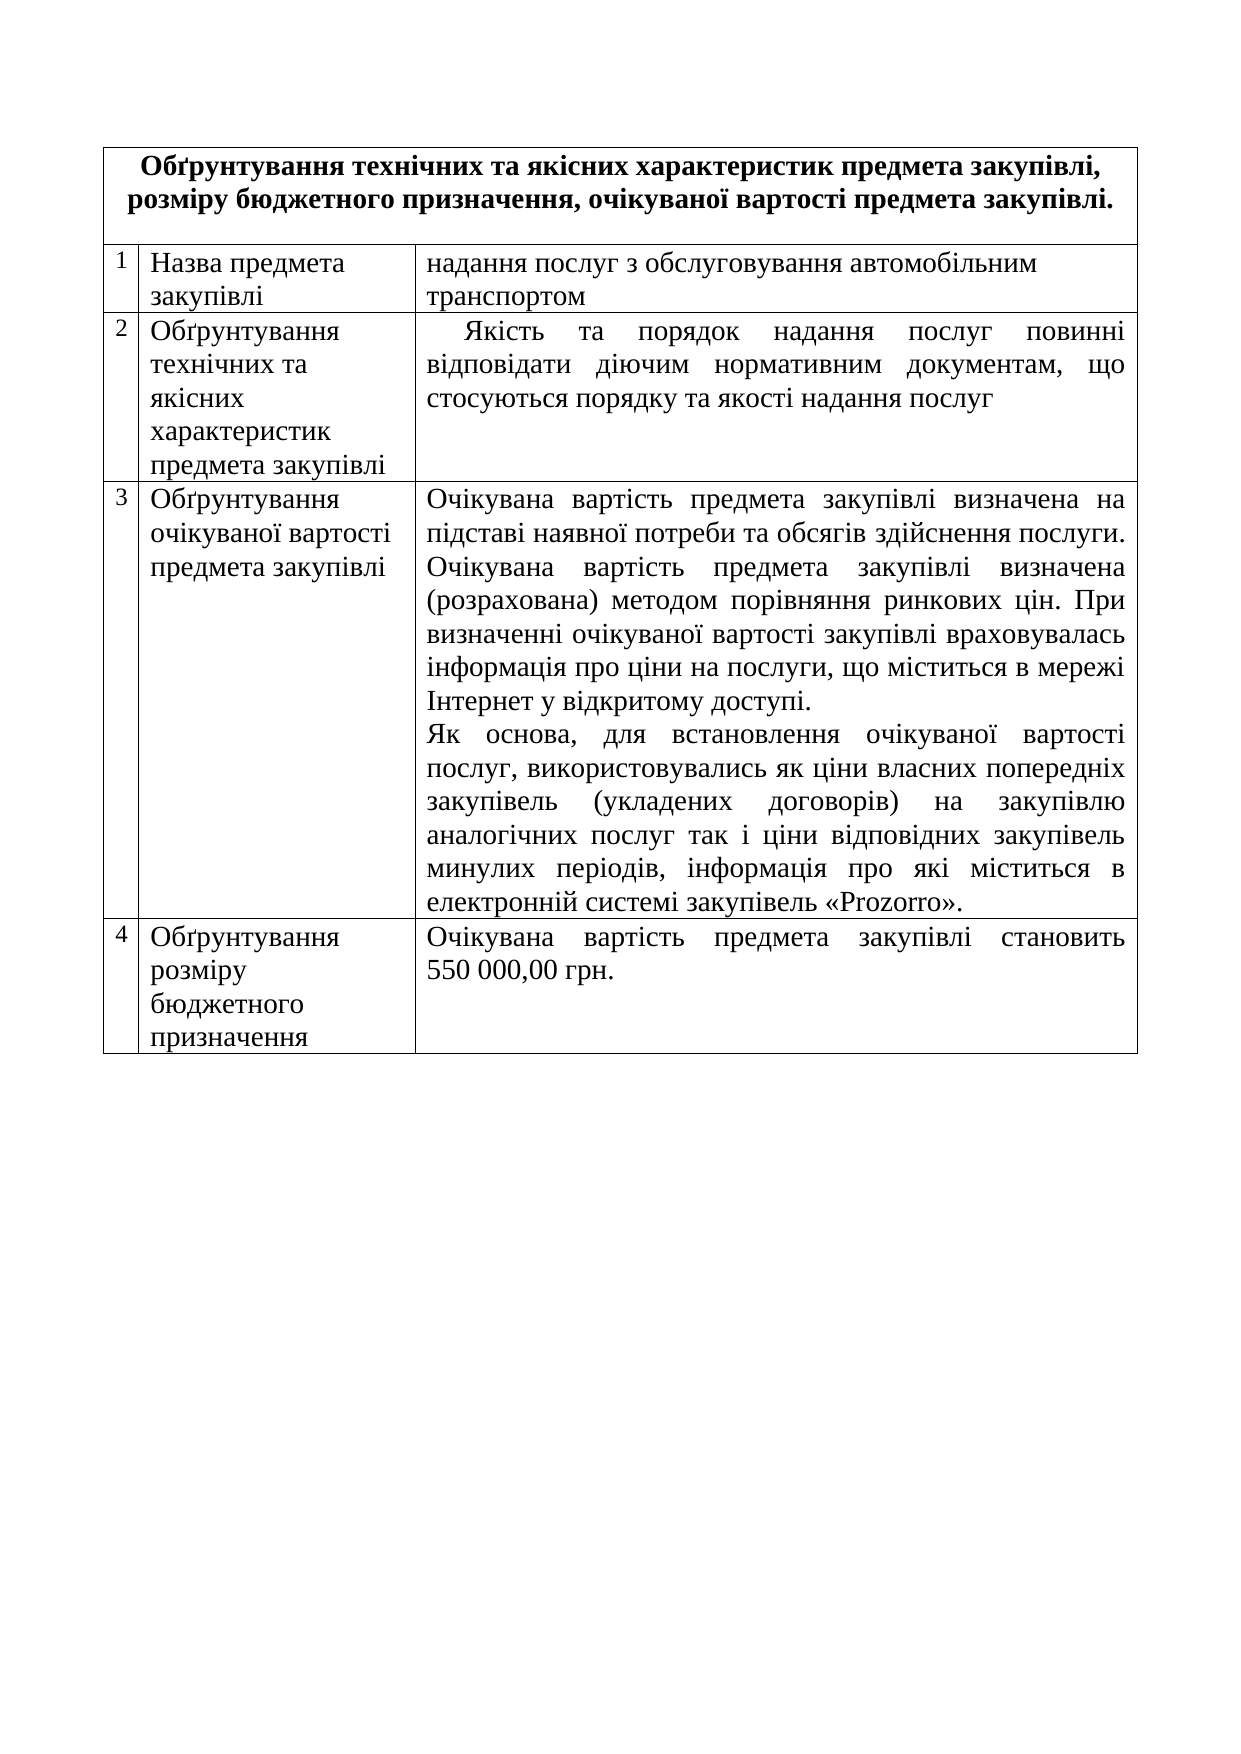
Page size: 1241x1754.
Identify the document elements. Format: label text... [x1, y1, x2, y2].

table_cell Обґрунтування розміру бюджетного призначення [139, 919, 415, 1053]
table_cell 2 [104, 313, 138, 481]
table_header Обґрунтування технічних та якісних характеристик предмета закупівлі, розміру бюджетного призначення, очікуваної вартості предмета закупівлі. [104, 148, 1137, 244]
table_cell Назва предмета закупівлі [139, 245, 415, 312]
table_cell Очікувана вартість предмета закупівлі становить 550 000,00 грн. [416, 919, 1137, 1053]
table_cell Якість та порядок надання послуг повинні відповідати діючим нормативним документам, що стосуються порядку та якості надання послуг [416, 313, 1137, 481]
table_cell Обґрунтування очікуваної вартості предмета закупівлі [139, 482, 415, 918]
table_cell 1 [104, 245, 138, 312]
table_cell 3 [104, 482, 138, 918]
table_cell надання послуг з обслуговування автомобільним транспортом [416, 245, 1137, 312]
table_cell Очікувана вартість предмета закупівлі визначена на підставі наявної потреби та обсягів здійснення послуги. Очікувана вартість предмета закупівлі визначена (розрахована) методом порівняння ринкових цін. При визначенні очікуваної вартості закупівлі враховувалась інформація про ціни на послуги, що міститься в мережі Інтернет у відкритому доступі. Як основа, для встановлення очікуваної вартості послуг, використовувались як ціни власних попередніх закупівель (укладених договорів) на закупівлю аналогічних послуг так і ціни відповідних закупівель минулих періодів, інформація про які міститься в електронній системі закупівель «Prozorro». [416, 482, 1137, 918]
table_cell 4 [104, 919, 138, 1053]
table_cell Обґрунтування технічних та якісних характеристик предмета закупівлі [139, 313, 415, 481]
